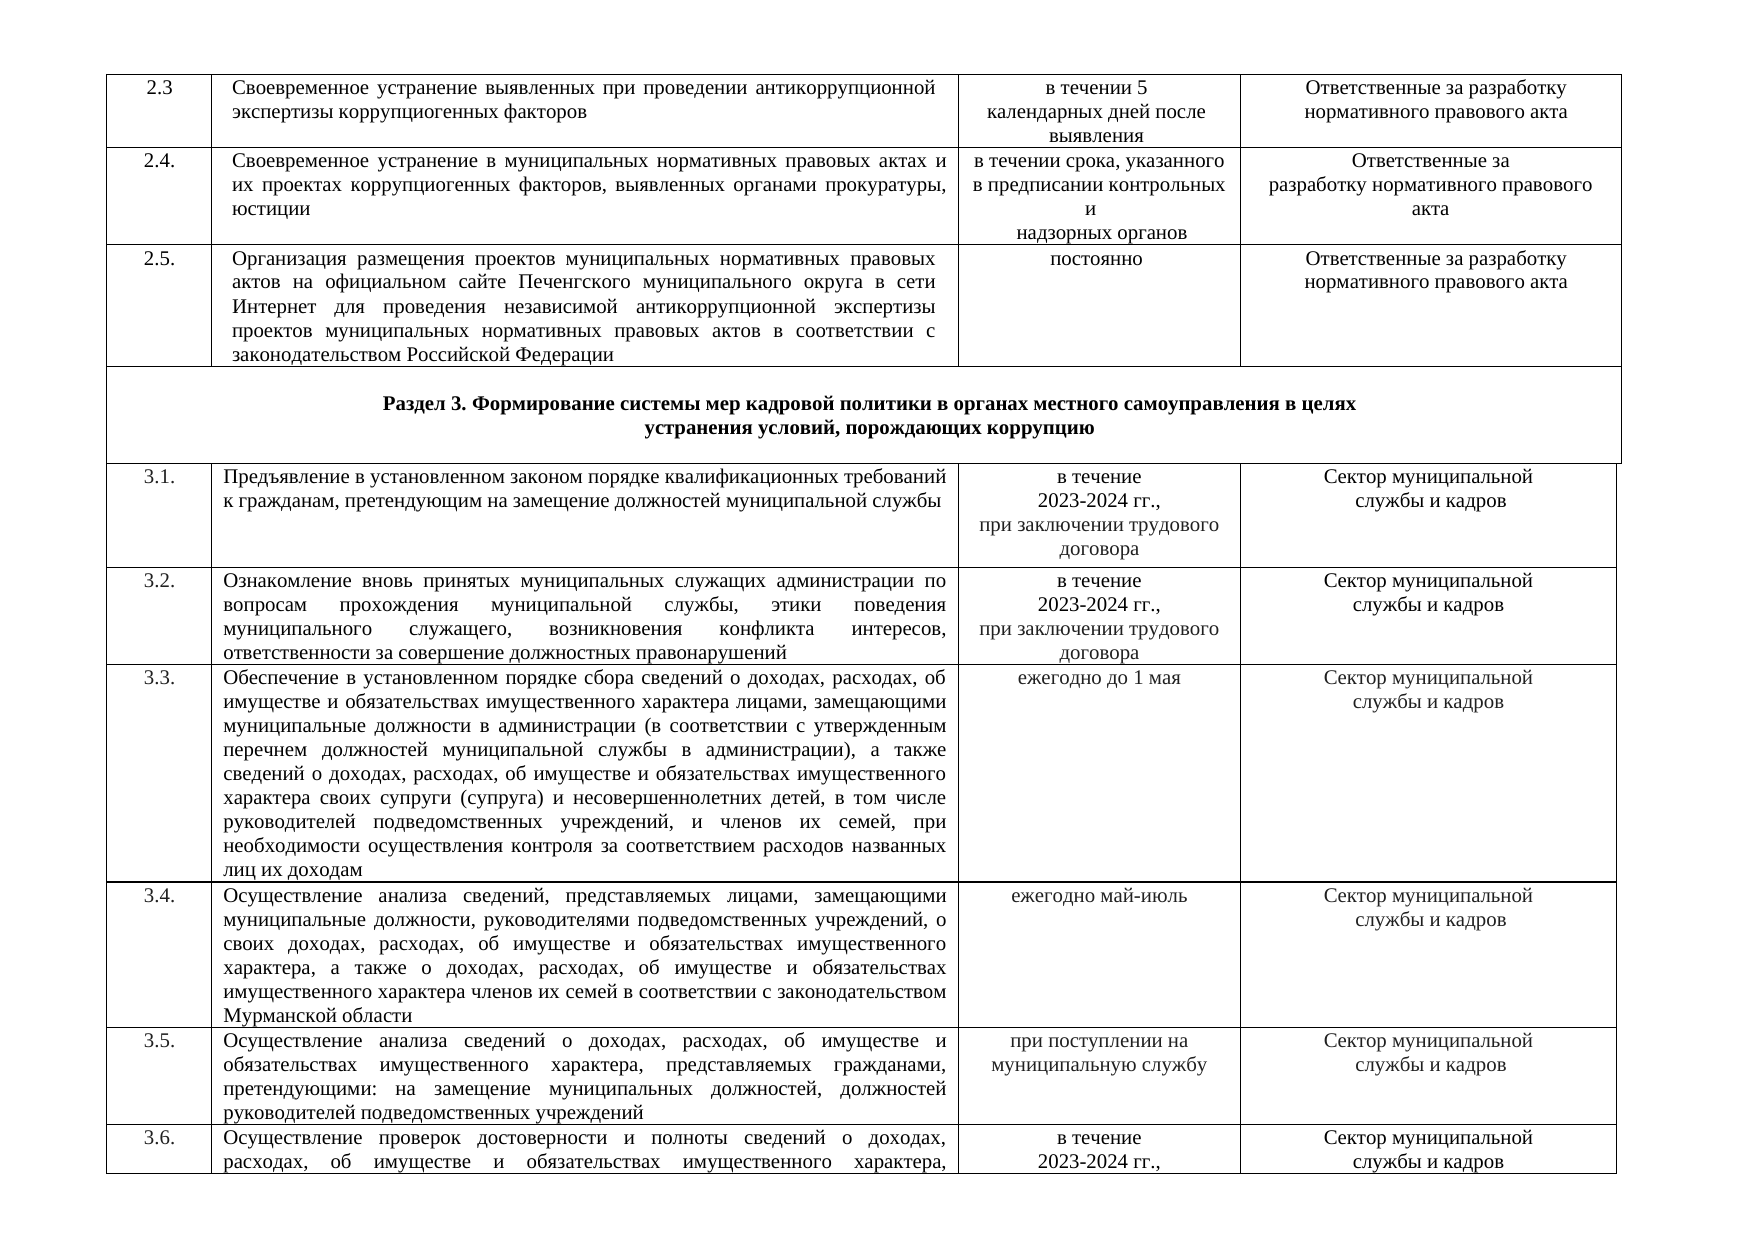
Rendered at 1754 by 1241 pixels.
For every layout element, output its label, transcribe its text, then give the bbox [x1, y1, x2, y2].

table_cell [1241, 1125, 1616, 1173]
table_cell 2.3 [107, 75, 211, 147]
table_cell Своевременное устранение в муниципальных нормативных правовых актах и их проектах коррупциогенных факторов, выявленных органами прокуратуры, юстиции [212, 148, 958, 244]
table_cell 2.4. [107, 148, 211, 244]
table_cell Сектор муниципальной службы и кадров [1241, 883, 1616, 1027]
table_cell ежегодно до 1 мая [959, 665, 1240, 881]
table_cell в течение 2023-2024 гг., при заключении трудового договора [959, 568, 1240, 664]
table_cell Сектор муниципальной службы и кадров [1241, 1028, 1616, 1124]
table_cell Ознакомление вновь принятых муниципальных служащих администрации по вопросам прохождения муниципальной службы, этики поведения муниципального служащего, возникновения конфликта интересов, ответственности за совершение должностных правонарушений [212, 568, 958, 664]
table_cell Раздел 3. Формирование системы мер кадровой политики в органах местного самоуправления в целях устранения условий, порождающих коррупцию [107, 367, 1621, 463]
table_cell ежегодно май-июль [959, 883, 1240, 1027]
table_cell Сектор муниципальной службы и кадров [1241, 665, 1616, 881]
table_cell Ответственные за разработку нормативного правового акта [1241, 245, 1621, 366]
table_cell 3.2. [107, 568, 211, 664]
table_cell 3.5. [107, 1028, 211, 1124]
table_cell Ответственные за разработку нормативного правового акта [1241, 148, 1621, 244]
table_cell Предъявление в установленном законом порядке квалификационных требований к гражданам, претендующим на замещение должностей муниципальной службы [212, 464, 958, 567]
table_cell Организация размещения проектов муниципальных нормативных правовых актов на официальном сайте Печенгского муниципального округа в сети Интернет для проведения независимой антикоррупционной экспертизы проектов муниципальных нормативных правовых актов в соответствии с законодательством Российской Федерации [212, 245, 958, 366]
table_cell Обеспечение в установленном порядке сбора сведений о доходах, расходах, об имуществе и обязательствах имущественного характера лицами, замещающими муниципальные должности в администрации (в соответствии с утвержденным перечнем должностей муниципальной службы в администрации), а также сведений о доходах, расходах, об имуществе и обязательствах имущественного характера своих супруги (супруга) и несовершеннолетних детей, в том числе руководителей подведомственных учреждений, и членов их семей, при необходимости осуществления контроля за соответствием расходов названных лиц их доходам [212, 665, 958, 881]
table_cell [959, 1125, 1240, 1173]
table_cell 2.5. [107, 245, 211, 366]
table_cell Осуществление анализа сведений, представляемых лицами, замещающими муниципальные должности, руководителями подведомственных учреждений, о своих доходах, расходах, об имуществе и обязательствах имущественного характера, а также о доходах, расходах, об имуществе и обязательствах имущественного характера членов их семей в соответствии с законодательством Мурманской области [212, 883, 958, 1027]
table_cell 3.3. [107, 665, 211, 881]
table_cell при поступлении на муниципальную службу [959, 1028, 1240, 1124]
table_cell Сектор муниципальной службы и кадров [1241, 464, 1616, 567]
table_cell 3.4. [107, 883, 211, 1027]
table_cell в течение 2023-2024 гг., при заключении трудового договора [959, 464, 1240, 567]
table_cell в течении 5 календарных дней после выявления [959, 75, 1240, 147]
table_cell постоянно [959, 245, 1240, 366]
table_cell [212, 1125, 958, 1173]
table_cell 3.6. [107, 1125, 211, 1173]
table_cell Сектор муниципальной службы и кадров [1241, 568, 1616, 664]
table_cell 3.1. [107, 464, 211, 567]
table_cell Осуществление анализа сведений о доходах, расходах, об имуществе и обязательствах имущественного характера, представляемых гражданами, претендующими: на замещение муниципальных должностей, должностей руководителей подведомственных учреждений [212, 1028, 958, 1124]
table_cell в течении срока, указанного в предписании контрольных и надзорных органов [959, 148, 1240, 244]
table_cell Своевременное устранение выявленных при проведении антикоррупционной экспертизы коррупциогенных факторов [212, 75, 958, 147]
table_cell Ответственные за разработку нормативного правового акта [1241, 75, 1621, 147]
